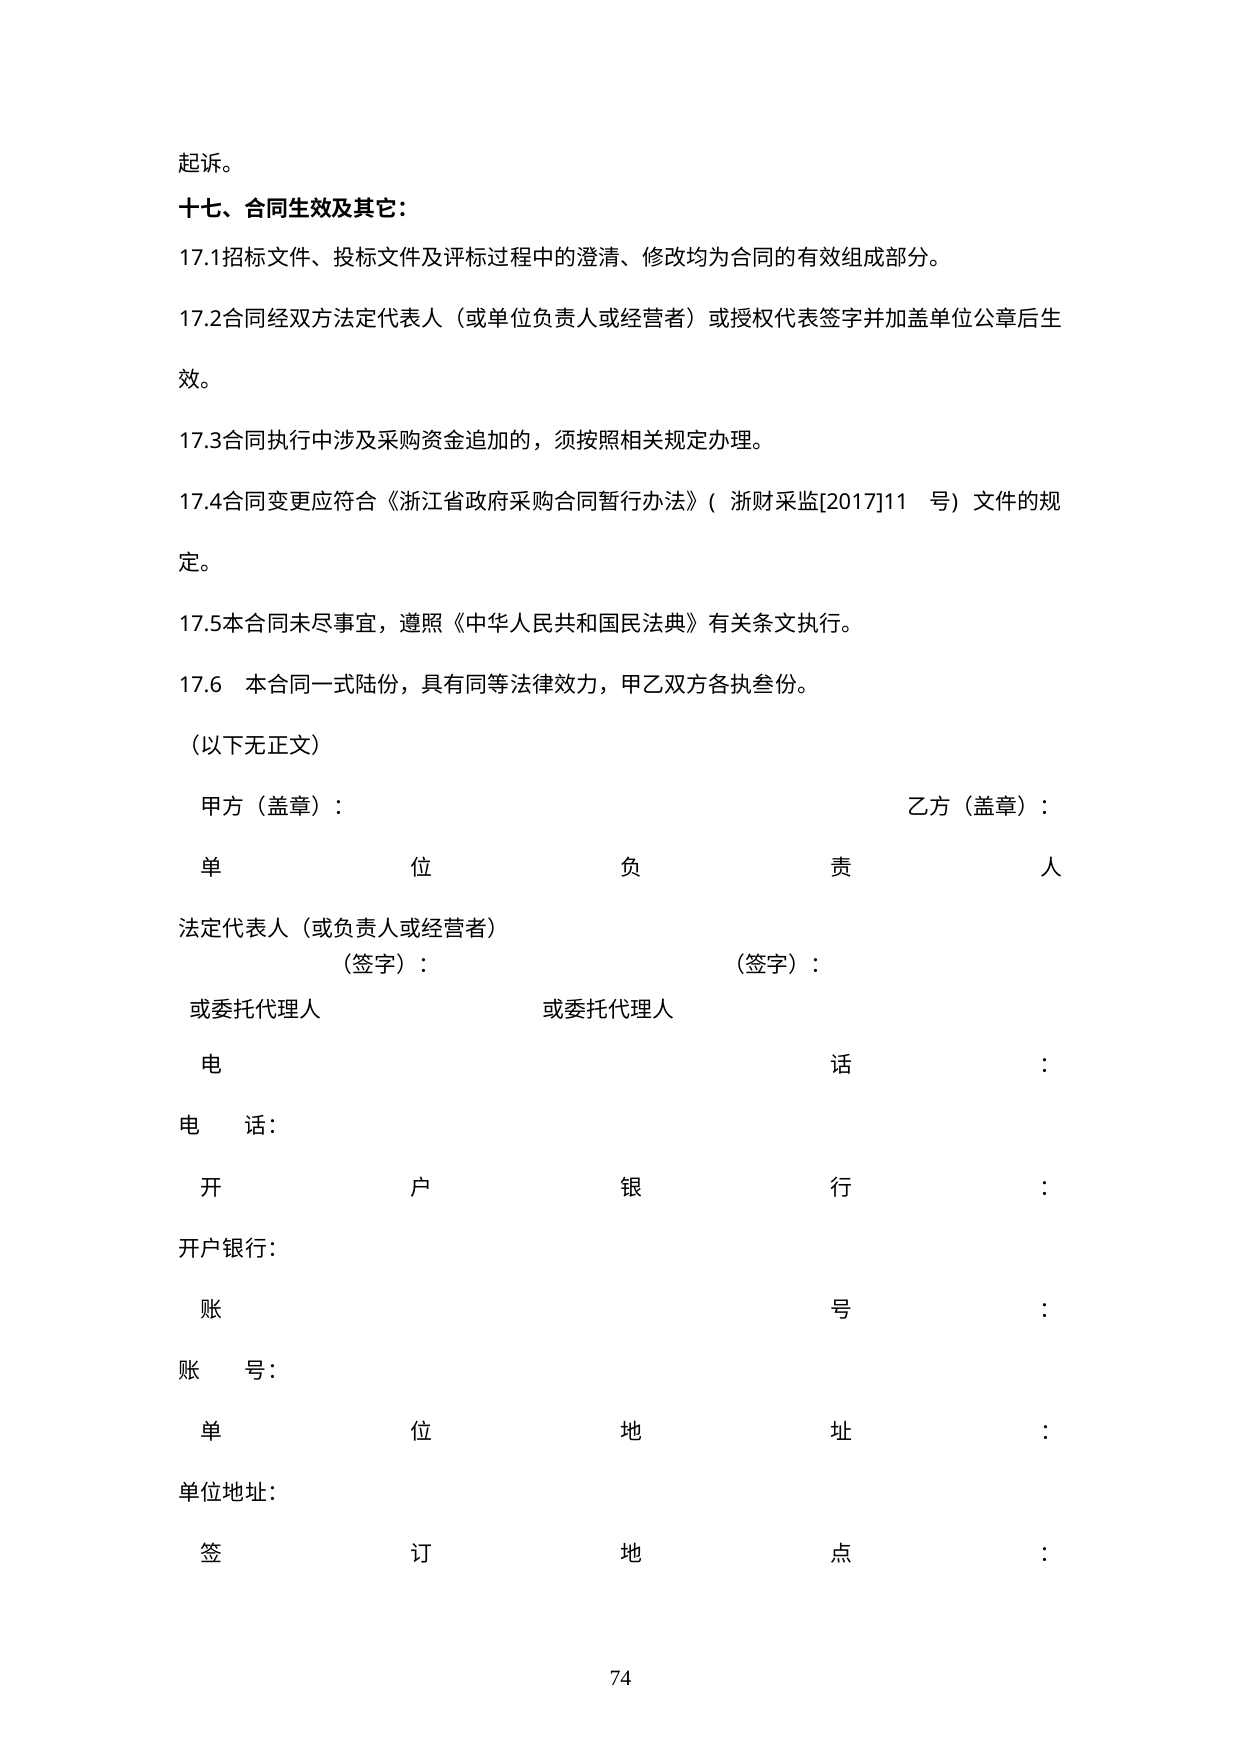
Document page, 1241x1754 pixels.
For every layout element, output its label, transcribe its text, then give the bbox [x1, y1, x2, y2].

text 17.6 本合同一式陆份，具有同等法律效力，甲乙双方各执叁份。 [178, 652, 1062, 713]
text 单位负责人 法定代表人（或负责人或经营者） [178, 836, 1062, 958]
text 签订地点： 签订时间： 年 月 日 [178, 1521, 1062, 1582]
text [178, 136, 1062, 181]
text 17.4合同变更应符合《浙江省政府采购合同暂行办法》(浙财采监[2017]11号)文件的规定。 [178, 469, 1062, 591]
text 开户银行： 开户银行： [178, 1155, 1062, 1277]
text 17.2合同经双方法定代表人（或单位负责人或经营者）或授权代表签字并加盖单位公章后生效。 [178, 286, 1062, 408]
text 甲方（盖章）： 乙方（盖章）： [178, 774, 1062, 836]
text 17.3合同执行中涉及采购资金追加的，须按照相关规定办理。 [178, 408, 1062, 469]
text 单位地址： 单位地址： [178, 1399, 1062, 1521]
text 电 话： 电 话： [178, 1033, 1062, 1155]
text （以下无正文） [178, 713, 1062, 774]
text 账 号： 账 号： [178, 1277, 1062, 1399]
text 17.5本合同未尽事宜，遵照《中华人民共和国民法典》有关条文执行。 [178, 591, 1062, 652]
text 17.1招标文件、投标文件及评标过程中的澄清、修改均为合同的有效组成部分。 [178, 225, 1062, 286]
text 或委托代理人 （签字）： 或委托代理人 （签字）： [178, 958, 1062, 1033]
text 十七、合同生效及其它： [178, 181, 1062, 225]
